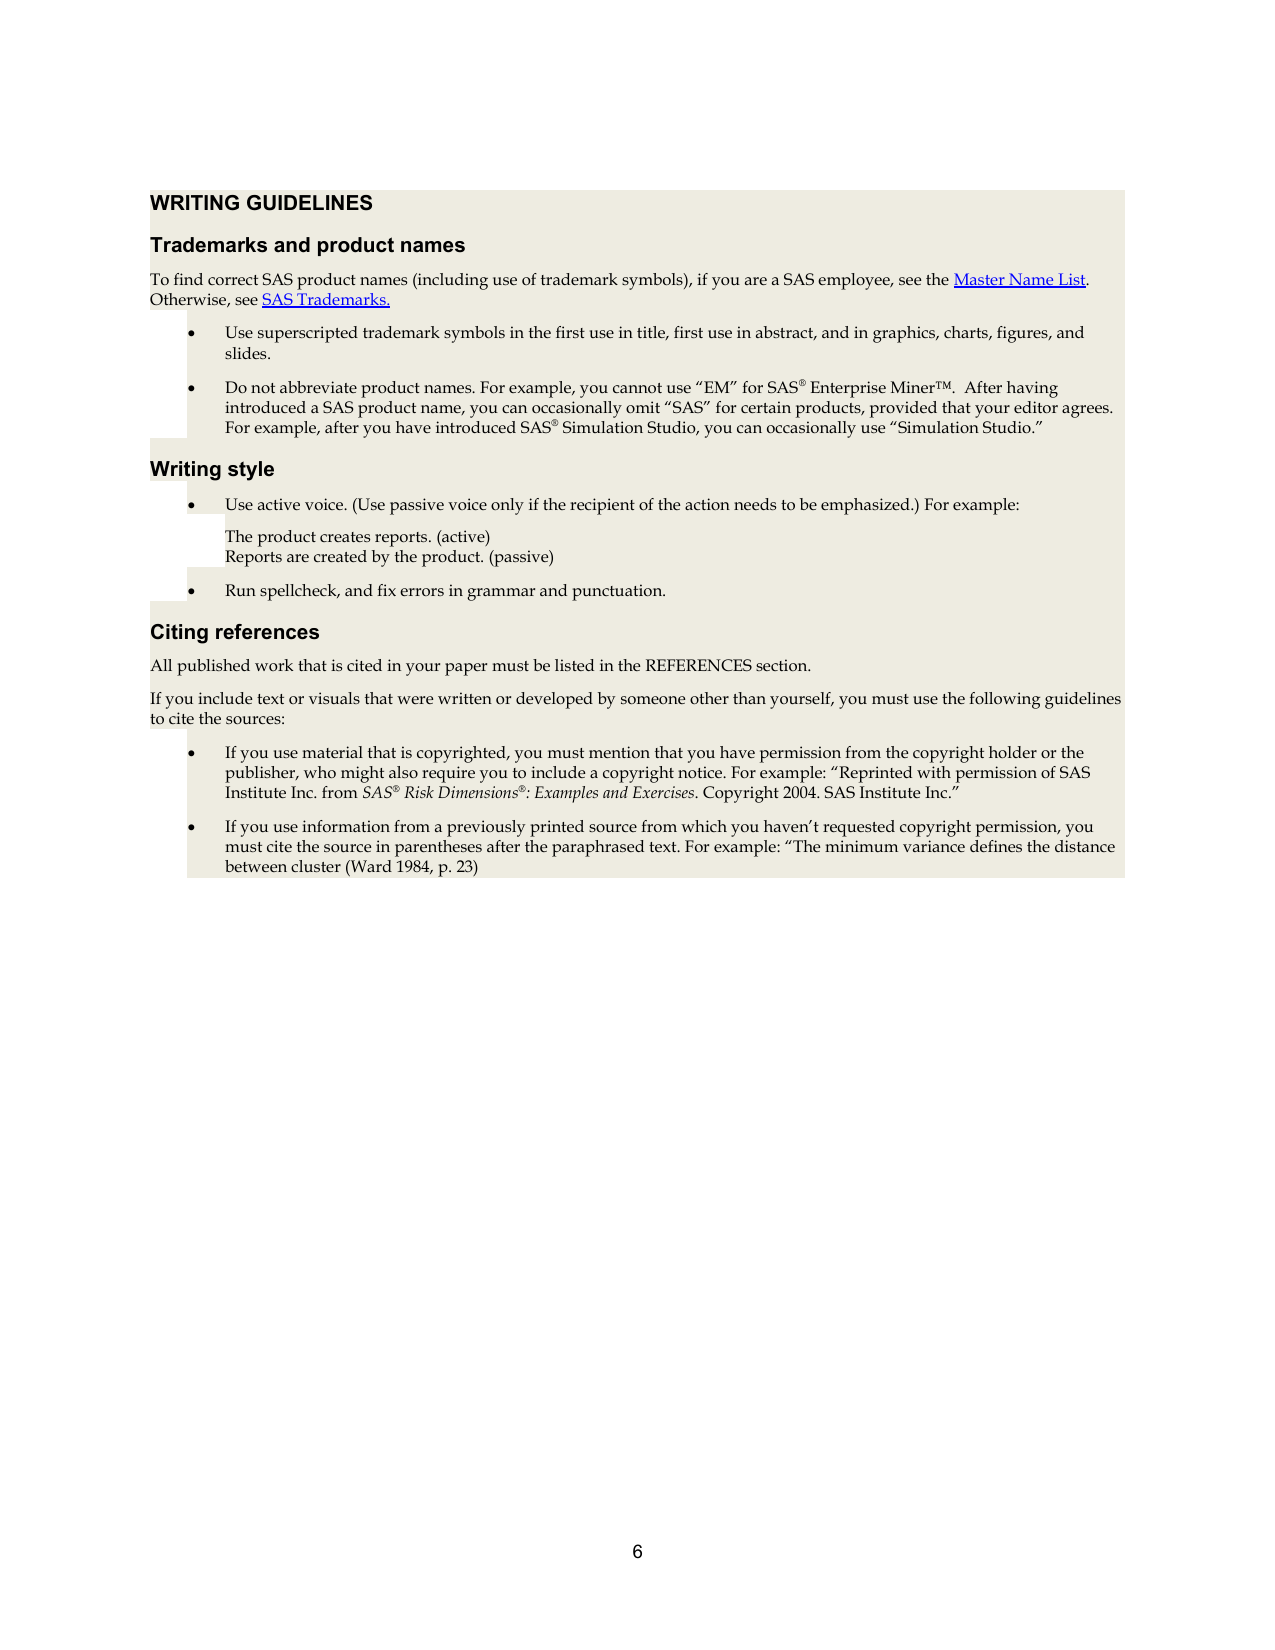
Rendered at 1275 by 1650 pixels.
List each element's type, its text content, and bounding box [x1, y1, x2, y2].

list Run spellcheck, and fix errors in grammar and punctuation. [187, 580, 1125, 601]
subtitle Trademarks and product names [150, 233, 1125, 257]
list Do not abbreviate product names. For example, you cannot use “EM” for SAS® Enterprise Miner™. After having introduced a SAS product name, you can occasionally omit “SAS” for certain products, provided that your editor agrees. For example, after you have introduced SAS® Simulation Studio, you can occasionally use “Simulation Studio.” [187, 376, 1125, 438]
subtitle Citing references [150, 620, 1125, 644]
list Use active voice. (Use passive voice only if the recipient of the action needs to be emphasized.) For example: [187, 493, 1125, 514]
subtitle Writing Guidelines [150, 190, 1125, 214]
subtitle Writing style [150, 457, 1125, 481]
text If you include text or visuals that were written or developed by someone other than yourself, you must use the following guidelines to cite the sources: [150, 689, 1125, 729]
text All published work that is cited in your paper must be listed in the REFERENCES section. [150, 656, 1125, 677]
list If you use information from a previously printed source from which you haven’t requested copyright permission, you must cite the source in parentheses after the paraphrased text. For example: “The minimum variance defines the distance between cluster (Ward 1984, p. 23) [187, 816, 1125, 878]
list Use superscripted trademark symbols in the first use in title, first use in abstract, and in graphics, charts, figures, and slides. [187, 322, 1125, 364]
text The product creates reports. (active) Reports are created by the product. (passive) [225, 527, 1125, 567]
text To find correct SAS product names (including use of trademark symbols), if you are a SAS employee, see the Master Name List. Otherwise, see SAS Trademarks. [150, 269, 1125, 310]
list If you use material that is copyrighted, you must mention that you have permission from the copyright holder or the publisher, who might also require you to include a copyright notice. For example: “Reprinted with permission of SAS Institute Inc. from SAS® Risk Dimensions®: Examples and Exercises. Copyright 2004. SAS Institute Inc.” [187, 742, 1125, 803]
